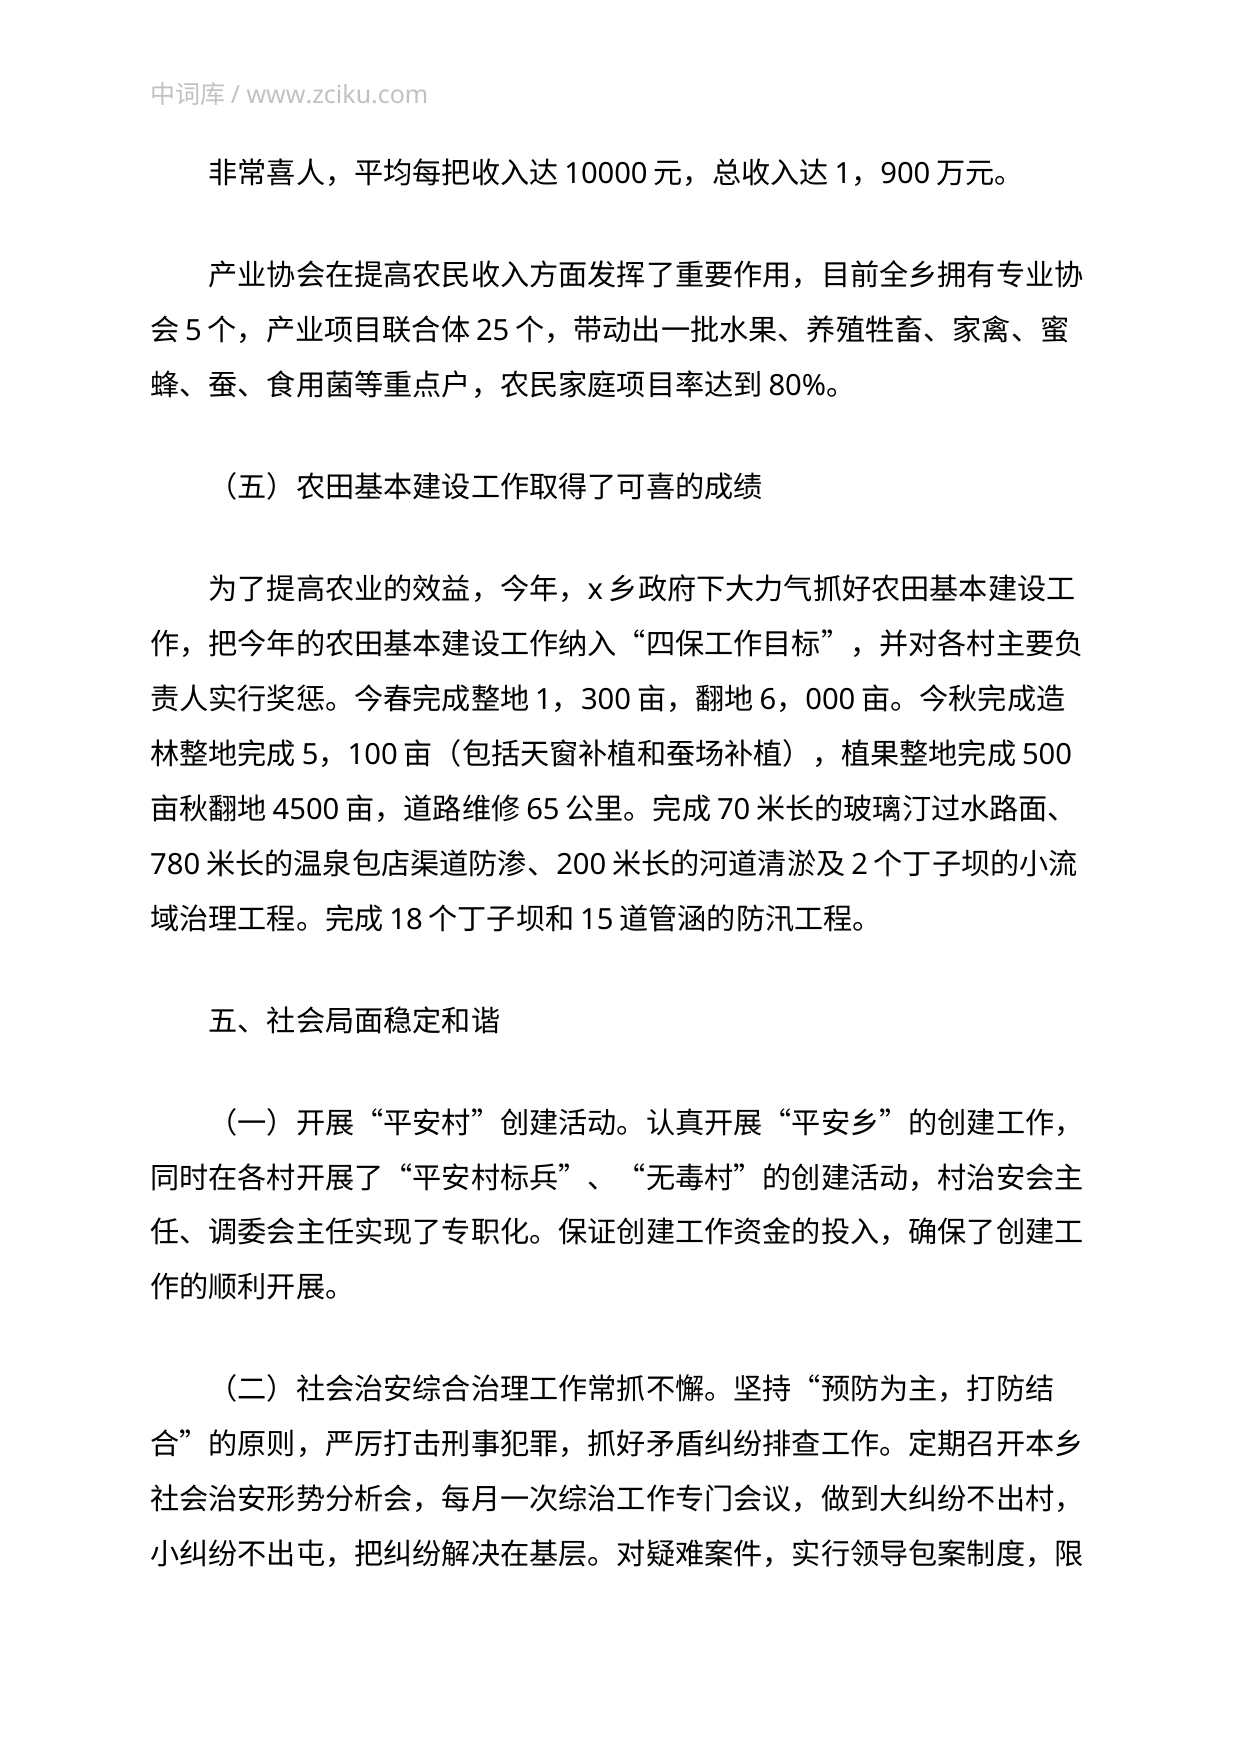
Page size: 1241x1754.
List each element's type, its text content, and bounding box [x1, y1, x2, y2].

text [150, 1366, 1090, 1573]
text 产业协会在提高农民收入方面发挥了重要作用，目前全乡拥有专业协会5个，产业项目联合体25个，带动出一批水果、养殖牲畜、家禽、蜜蜂、蚕、食用菌等重点户，农民家庭项目率达到80%。 [150, 252, 1090, 404]
text 五、社会局面稳定和谐 [150, 997, 1090, 1040]
text （一）开展“平安村”创建活动。认真开展“平安乡”的创建工作，同时在各村开展了“平安村标兵”、“无毒村”的创建活动，村治安会主任、调委会主任实现了专职化。保证创建工作资金的投入，确保了创建工作的顺利开展。 [150, 1099, 1090, 1306]
text 非常喜人，平均每把收入达10000元，总收入达1，900万元。 [150, 150, 1090, 192]
text 为了提高农业的效益，今年，x乡政府下大力气抓好农田基本建设工作，把今年的农田基本建设工作纳入“四保工作目标”，并对各村主要负责人实行奖惩。今春完成整地1，300亩，翻地6，000亩。今秋完成造林整地完成5，100亩（包括天窗补植和蚕场补植），植果整地完成500亩秋翻地4500亩，道路维修65公里。完成70米长的玻璃汀过水路面、780米长的温泉包店渠道防渗、200米长的河道清淤及2个丁子坝的小流域治理工程。完成18个丁子坝和15道管涵的防汛工程。 [150, 566, 1090, 938]
text （五）农田基本建设工作取得了可喜的成绩 [150, 464, 1090, 506]
